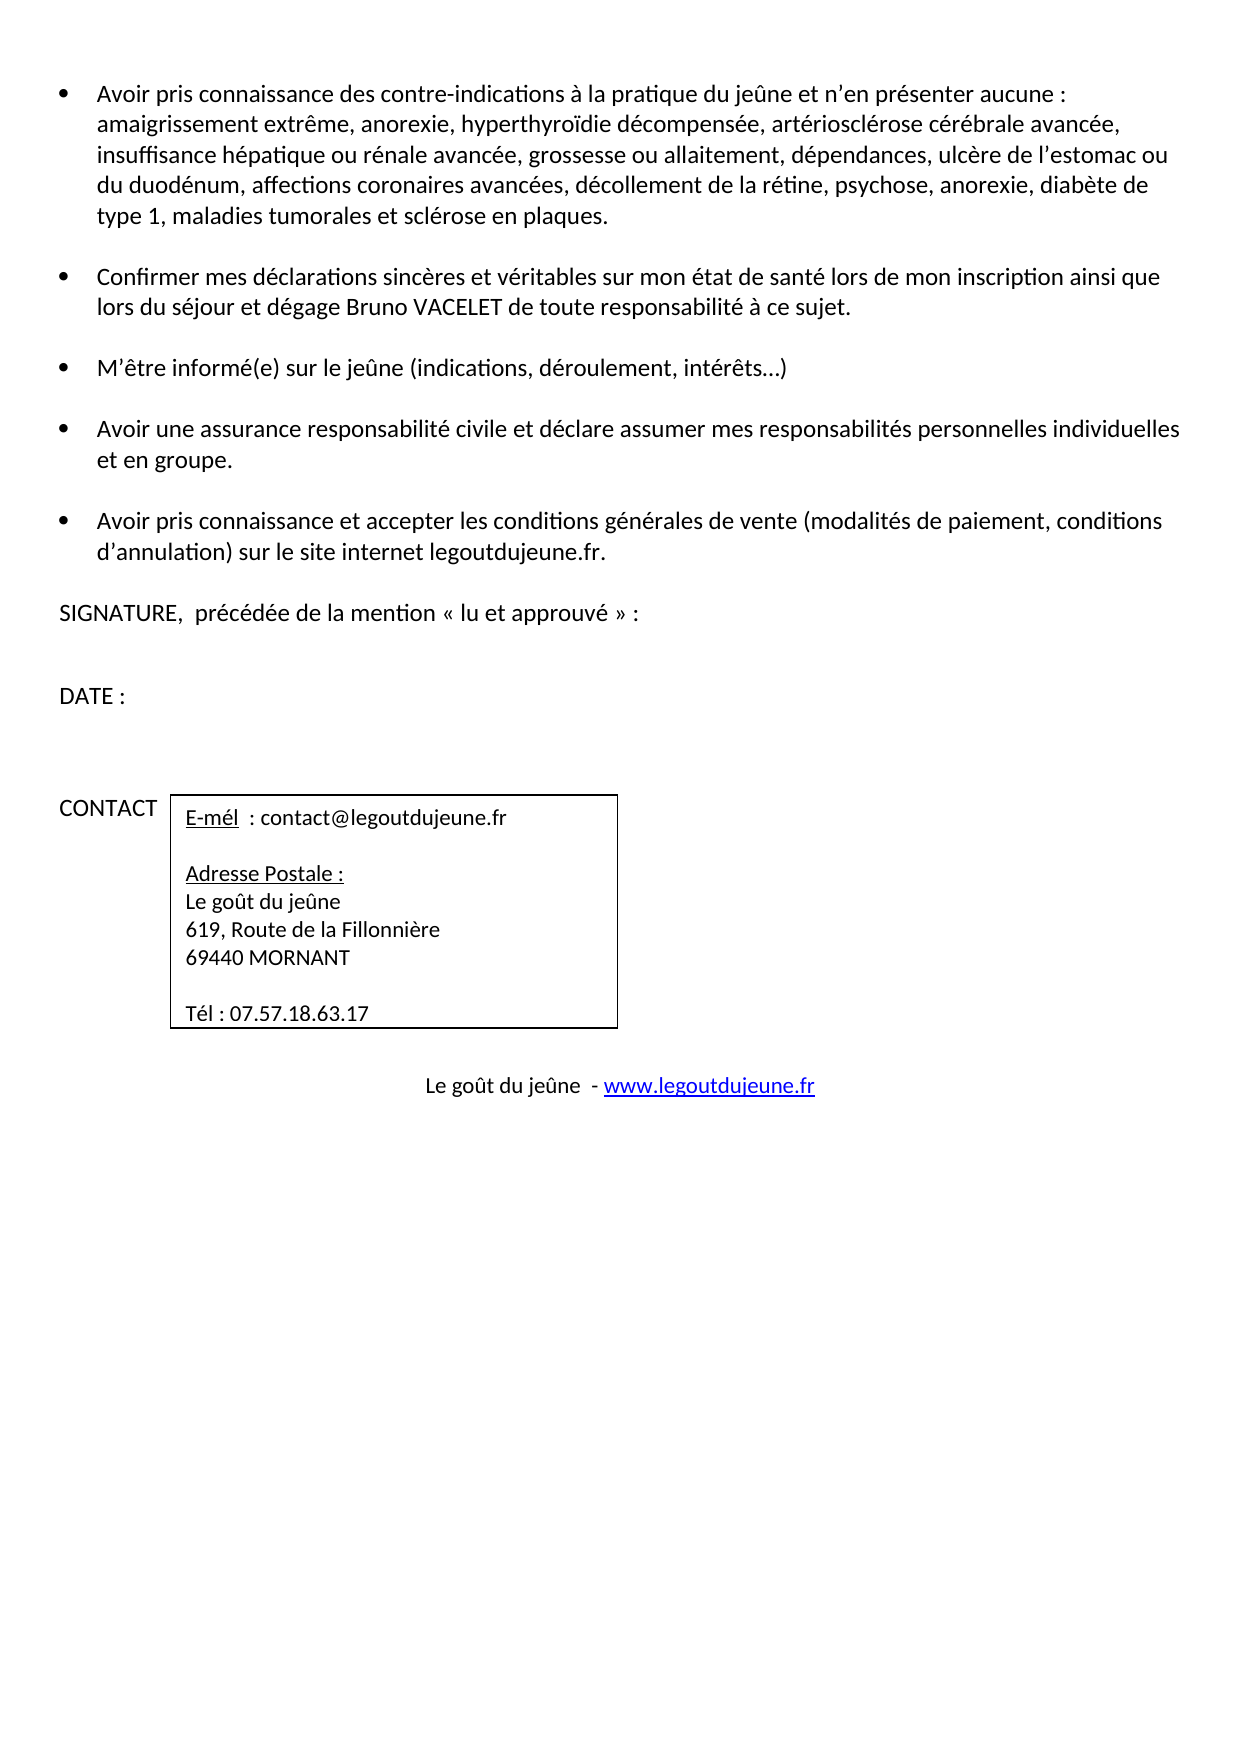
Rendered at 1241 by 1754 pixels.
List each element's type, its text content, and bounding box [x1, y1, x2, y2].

list Confirmer mes déclarations sincères et véritables sur mon état de santé lors de mon inscription ainsi que lors du séjour et dégage Bruno VACELET de toute responsabilité à ce sujet. [59, 261, 1181, 322]
list Avoir une assurance responsabilité civile et déclare assumer mes responsabilités personnelles individuelles et en groupe. [59, 413, 1181, 474]
text SIGNATURE, précédée de la mention « lu et approuvé » : [59, 597, 1181, 627]
list Avoir pris connaissance et accepter les conditions générales de vente (modalités de paiement, conditions d’annulation) sur le site internet legoutdujeune.fr. [59, 505, 1181, 566]
list M’être informé(e) sur le jeûne (indications, déroulement, intérêts…) [59, 352, 1181, 383]
text CONTACT [59, 792, 1181, 822]
text Le goût du jeûne - www.legoutdujeune.fr [59, 1071, 1181, 1099]
text DATE : [59, 680, 1181, 711]
list Avoir pris connaissance des contre-indications à la pratique du jeûne et n’en présenter aucune : amaigrissement extrême, anorexie, hyperthyroïdie décompensée, artériosclérose cérébrale avancée, insuffisance hépatique ou rénale avancée, grossesse ou allaitement, dépendances, ulcère de l’estomac ou du duodénum, affections coronaires avancées, décollement de la rétine, psychose, anorexie, diabète de type 1, maladies tumorales et sclérose en plaques. [59, 78, 1181, 230]
